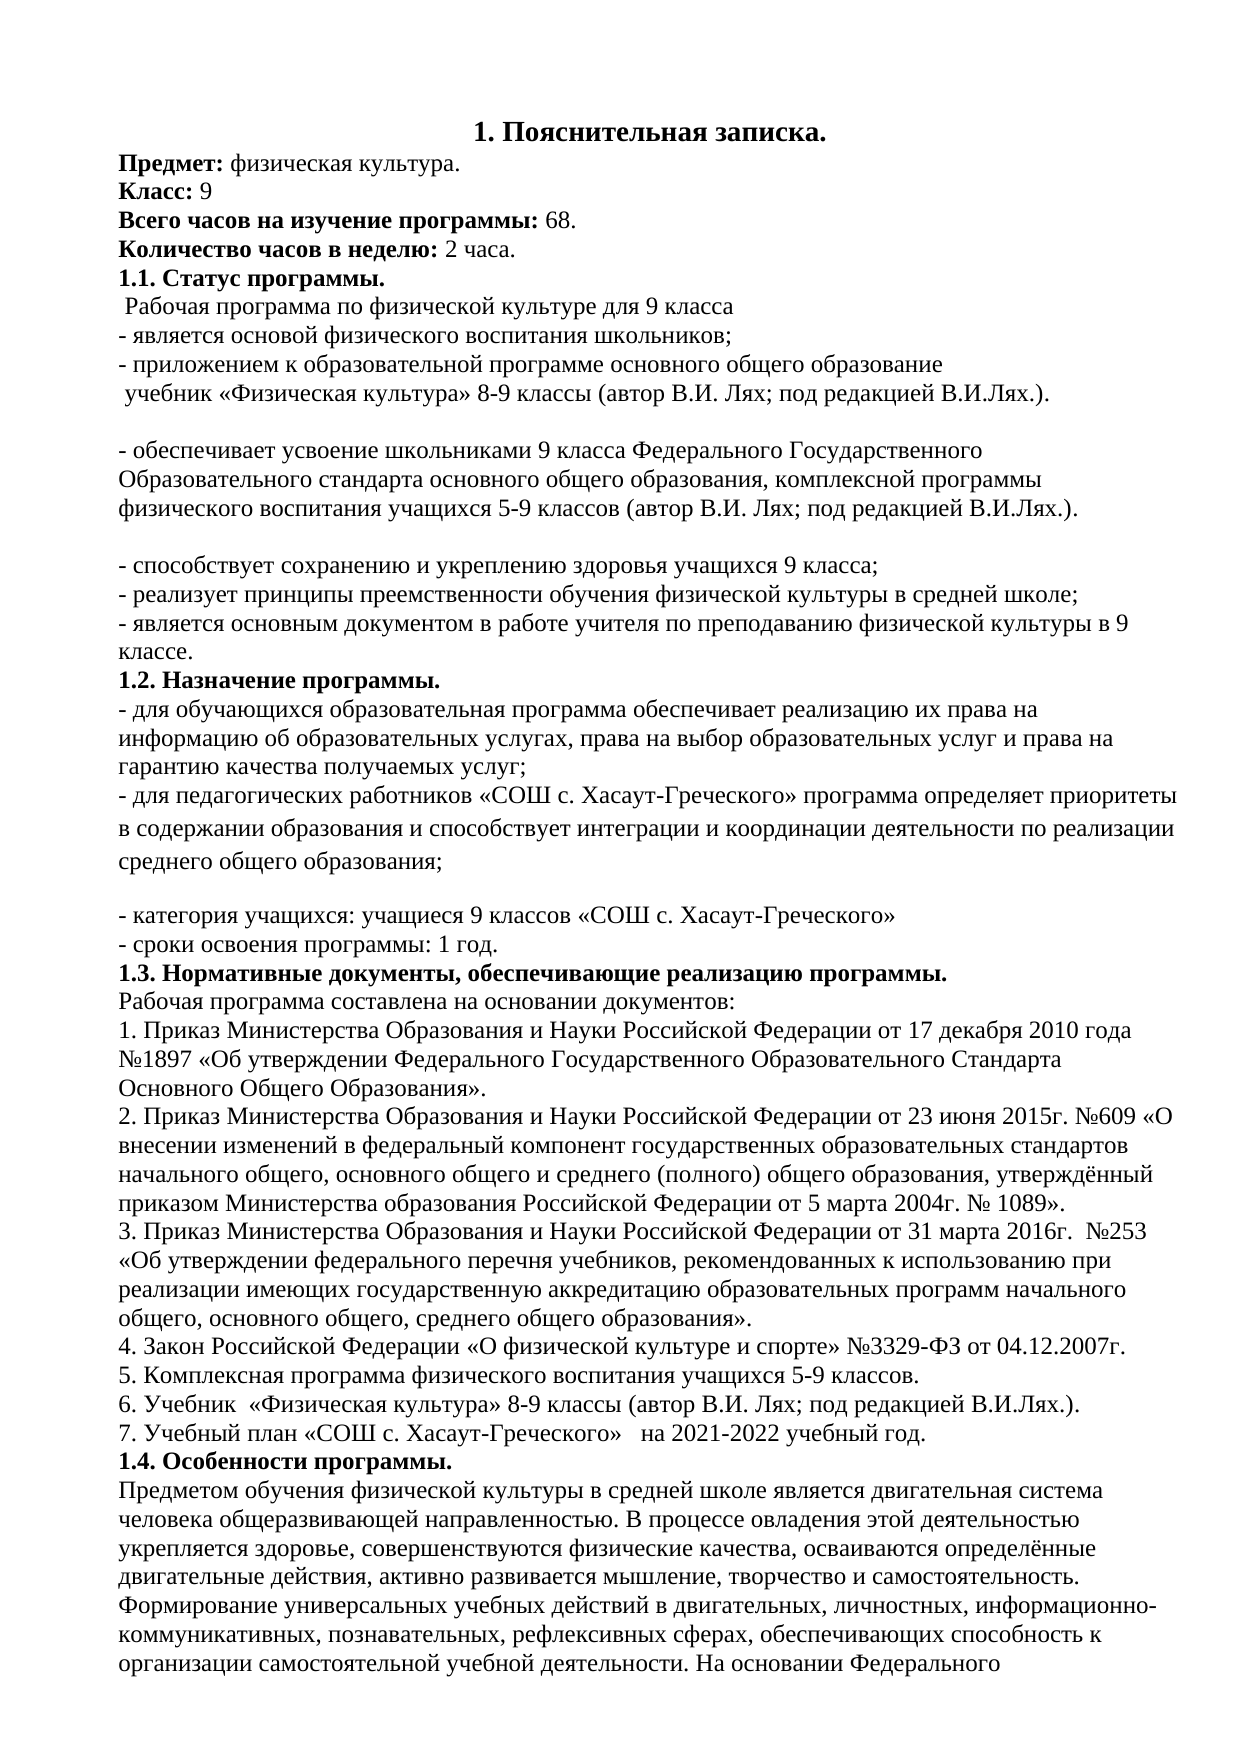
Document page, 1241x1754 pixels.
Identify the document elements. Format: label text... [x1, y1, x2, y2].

text Предмет: физическая культура. [118, 148, 1181, 176]
text 3. Приказ Министерства Образования и Науки Российской Федерации от 31 марта 2016г. №253 «Об утверждении федерального перечня учебников, рекомендованных к использованию при реализации имеющих государственную аккредитацию образовательных программ начального общего, основного общего, среднего общего образования». [118, 1216, 1181, 1331]
text - обеспечивает усвоение школьниками 9 класса Федерального Государственного Образовательного стандарта основного общего образования, комплексной программы физического воспитания учащихся 5-9 классов (автор В.И. Лях; под редакцией В.И.Лях.). [118, 435, 1181, 521]
text - для педагогических работников «СОШ с. Хасаут-Греческого» программа определяет приоритеты в содержании образования и способствует интеграции и координации деятельности по реализации среднего общего образования; [118, 780, 1181, 875]
text 4. Закон Российской Федерации «О физической культуре и спорте» №3329-ФЗ от 04.12.2007г. [118, 1331, 1181, 1360]
text 1.1. Статус программы. [118, 263, 1181, 291]
text - является основой физического воспитания школьников; [118, 320, 1181, 349]
text - реализует принципы преемственности обучения физической культуры в средней школе; [118, 579, 1181, 608]
text - категория учащихся: учащиеся 9 классов «СОШ с. Хасаут-Греческого» [118, 900, 1181, 929]
text 2. Приказ Министерства Образования и Науки Российской Федерации от 23 июня 2015г. №609 «О внесении изменений в федеральный компонент государственных образовательных стандартов начального общего, основного общего и среднего (полного) общего образования, утверждённый приказом Министерства образования Российской Федерации от 5 марта 2004г. № 1089». [118, 1101, 1181, 1216]
text Класс: 9 [118, 176, 1181, 205]
text - сроки освоения программы: 1 год. [118, 929, 1181, 958]
text 1. Пояснительная записка. [118, 114, 1181, 148]
text 1.2. Назначение программы. [118, 665, 1181, 694]
text 1. Приказ Министерства Образования и Науки Российской Федерации от 17 декабря 2010 года №1897 «Об утверждении Федерального Государственного Образовательного Стандарта Основного Общего Образования». [118, 1015, 1181, 1101]
text - для обучающихся образовательная программа обеспечивает реализацию их права на информацию об образовательных услугах, права на выбор образовательных услуг и права на гарантию качества получаемых услуг; [118, 694, 1181, 780]
text 5. Комплексная программа физического воспитания учащихся 5-9 классов. [118, 1360, 1181, 1389]
text - является основным документом в работе учителя по преподаванию физической культуры в 9 классе. [118, 608, 1181, 665]
text 1.3. Нормативные документы, обеспечивающие реализацию программы. [118, 958, 1181, 986]
text 7. Учебный план «СОШ с. Хасаут-Греческого» на 2021-2022 учебный год. [118, 1418, 1181, 1446]
text Рабочая программа по физической культуре для 9 класса [118, 291, 1181, 320]
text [118, 1475, 1181, 1676]
text 1.4. Особенности программы. [118, 1446, 1181, 1475]
text учебник «Физическая культура» 8-9 классы (автор В.И. Лях; под редакцией В.И.Лях.). [118, 378, 1181, 406]
text Всего часов на изучение программы: 68. [118, 205, 1181, 234]
text - приложением к образовательной программе основного общего образование [118, 349, 1181, 378]
text - способствует сохранению и укреплению здоровья учащихся 9 класса; [118, 550, 1181, 579]
text Рабочая программа составлена на основании документов: [118, 986, 1181, 1015]
text 6. Учебник «Физическая культура» 8-9 классы (автор В.И. Лях; под редакцией В.И.Лях.). [118, 1389, 1181, 1418]
text Количество часов в неделю: 2 часа. [118, 234, 1181, 263]
